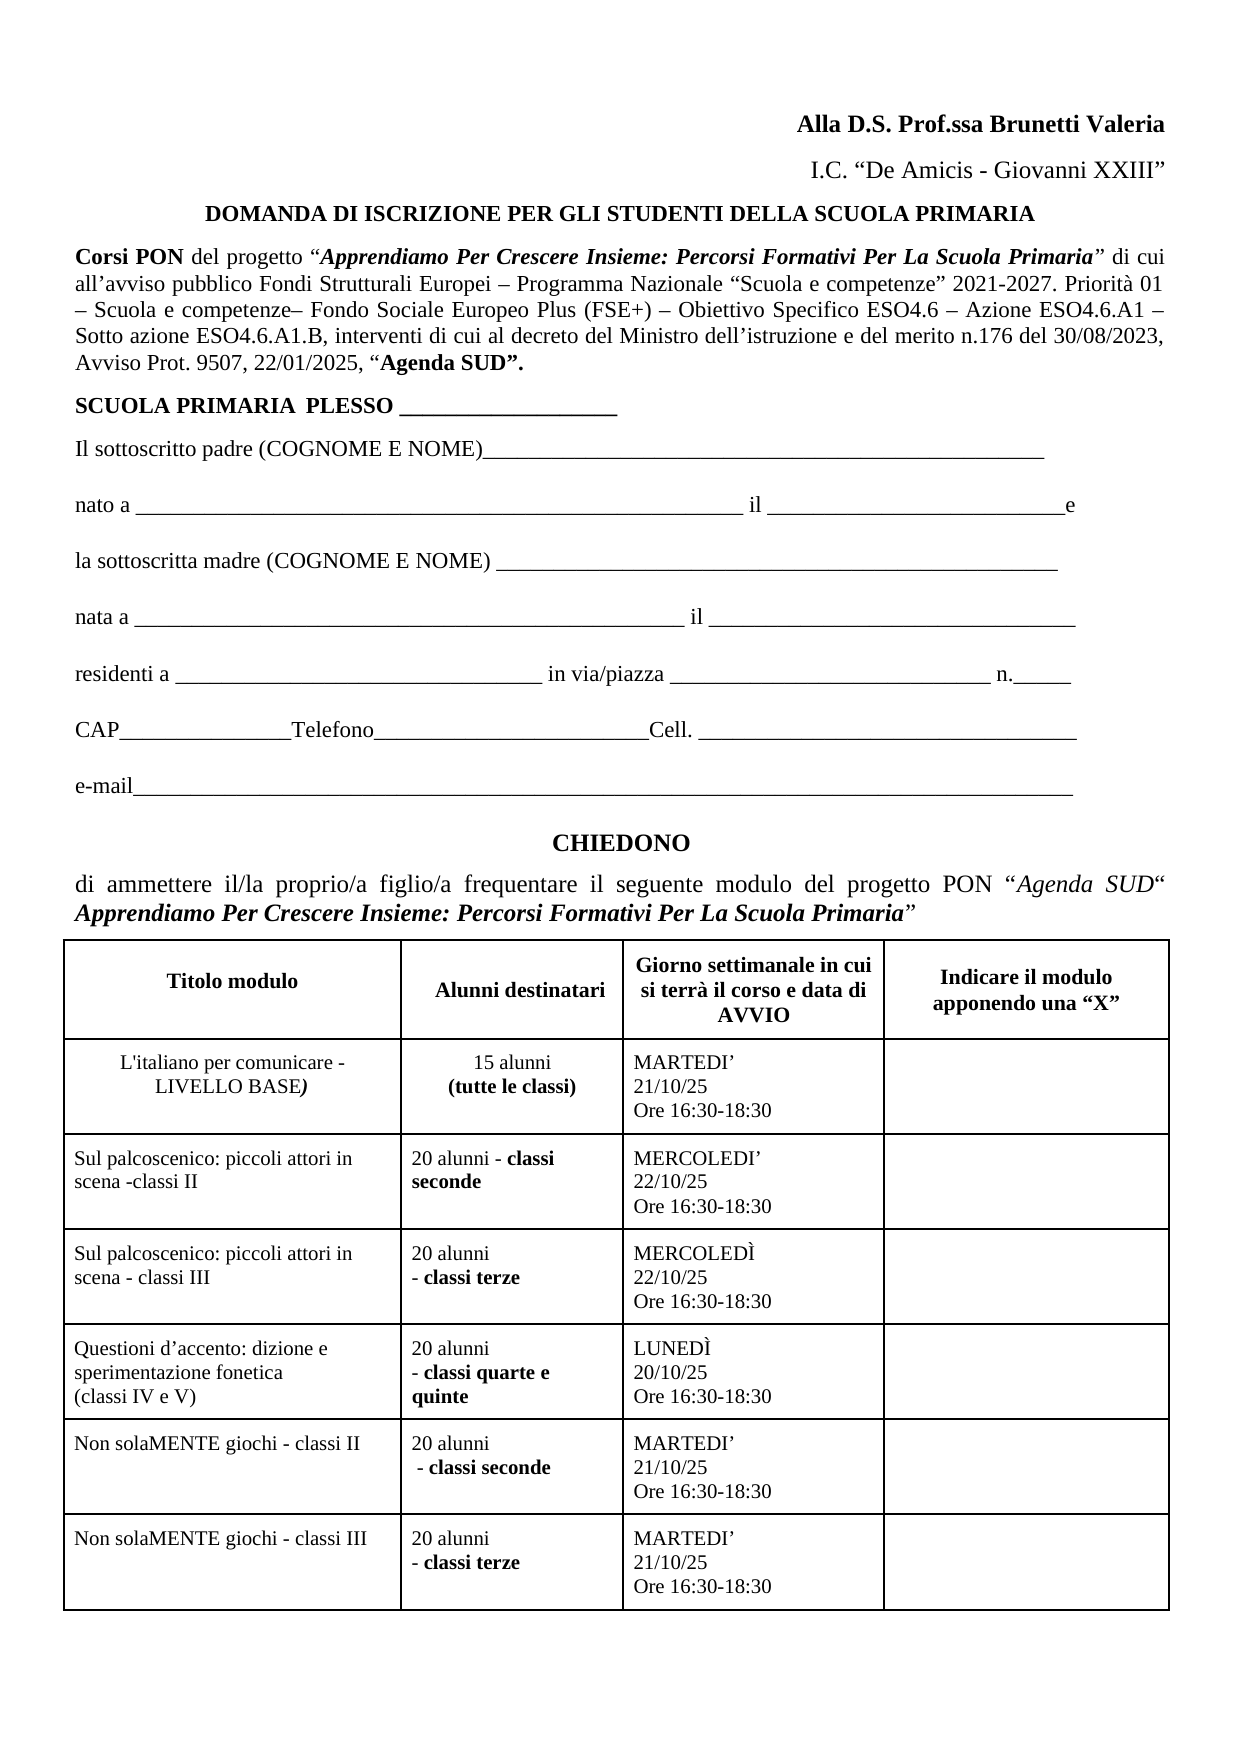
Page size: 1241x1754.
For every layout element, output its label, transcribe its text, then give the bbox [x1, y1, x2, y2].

table_cell Sul palcoscenico: piccoli attori in scena - classi III [65, 1230, 400, 1323]
table_cell 20 alunni - classi terze [402, 1230, 622, 1323]
table_cell Sul palcoscenico: piccoli attori in scena -classi II [65, 1135, 400, 1228]
table_cell MARTEDI’ 21/10/25 Ore 16:30-18:30 [624, 1420, 883, 1513]
text DOMANDA DI ISCRIZIONE PER GLI STUDENTI DELLA SCUOLA PRIMARIA [75, 200, 1165, 227]
table_cell Non solaMENTE giochi - classi III [65, 1515, 400, 1608]
text Il sottoscritto padre (COGNOME E NOME)_________________________________________________ [75, 435, 1168, 461]
table_cell 20 alunni - classi seconde [402, 1135, 622, 1228]
table_cell [885, 1325, 1168, 1418]
table_cell [885, 1420, 1168, 1513]
table_cell [885, 1135, 1168, 1228]
table_cell 20 alunni - classi seconde [402, 1420, 622, 1513]
text la sottoscritta madre (COGNOME E NOME) _________________________________________________ [75, 547, 1168, 574]
table_header Titolo modulo [65, 941, 400, 1038]
text nato a _____________________________________________________ il __________________________e [75, 491, 1168, 517]
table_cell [624, 1515, 883, 1608]
text residenti a ________________________________ in via/piazza ____________________________ n._____ [75, 659, 1168, 686]
table_cell Questioni d’accento: dizione e sperimentazione fonetica (classi IV e V) [65, 1325, 400, 1418]
text Alla D.S. Prof.ssa Brunetti Valeria [75, 109, 1165, 138]
text Corsi PON del progetto “Apprendiamo Per Crescere Insieme: Percorsi Formativi Per La Scuola Primaria” di cui all’avviso pubblico Fondi Strutturali Europei – Programma Nazionale “Scuola e competenze” 2021-2027. Priorità 01 – Scuola e competenze– Fondo Sociale Europeo Plus (FSE+) – Obiettivo Specifico ESO4.6 – Azione ESO4.6.A1 – Sotto azione ESO4.6.A1.B, interventi di cui al decreto del Ministro dell’istruzione e del merito n.176 del 30/08/2023, Avviso Prot. 9507, 22/01/2025, “Agenda SUD”. [75, 243, 1165, 375]
text I.C. “De Amicis - Giovanni XXIII” [75, 155, 1165, 184]
table_header Indicare il modulo apponendo una “X” [885, 941, 1168, 1038]
table_cell [885, 1515, 1168, 1608]
text CHIEDONO [75, 828, 1168, 857]
table_cell MARTEDI’ 21/10/25 Ore 16:30-18:30 [624, 1040, 883, 1133]
table_header Giorno settimanale in cui si terrà il corso e data di AVVIO [624, 941, 883, 1038]
table_cell MERCOLEDI’ 22/10/25 Ore 16:30-18:30 [624, 1135, 883, 1228]
text nata a ________________________________________________ il ________________________________ [75, 603, 1168, 630]
text di ammettere il/la proprio/a figlio/a frequentare il seguente modulo del progetto PON “Agenda SUD“ Apprendiamo Per Crescere Insieme: Percorsi Formativi Per La Scuola Primaria” [75, 869, 1165, 927]
table_cell Non solaMENTE giochi - classi II [65, 1420, 400, 1513]
table_cell 15 alunni (tutte le classi) [402, 1040, 622, 1133]
text SCUOLA PRIMARIA PLESSO ___________________ [75, 392, 1165, 418]
table_header Alunni destinatari [402, 941, 622, 1038]
table_cell L'italiano per comunicare - LIVELLO BASE) [65, 1040, 400, 1133]
table_cell [885, 1040, 1168, 1133]
table_cell LUNEDÌ 20/10/25 Ore 16:30-18:30 [624, 1325, 883, 1418]
text e-mail__________________________________________________________________________________ [75, 772, 1168, 798]
table_cell MERCOLEDÌ 22/10/25 Ore 16:30-18:30 [624, 1230, 883, 1323]
table_cell 20 alunni - classi terze [402, 1515, 622, 1608]
table_cell 20 alunni - classi quarte e quinte [402, 1325, 622, 1418]
text CAP_______________Telefono________________________Cell. _________________________________ [75, 716, 1168, 742]
table_cell [885, 1230, 1168, 1323]
